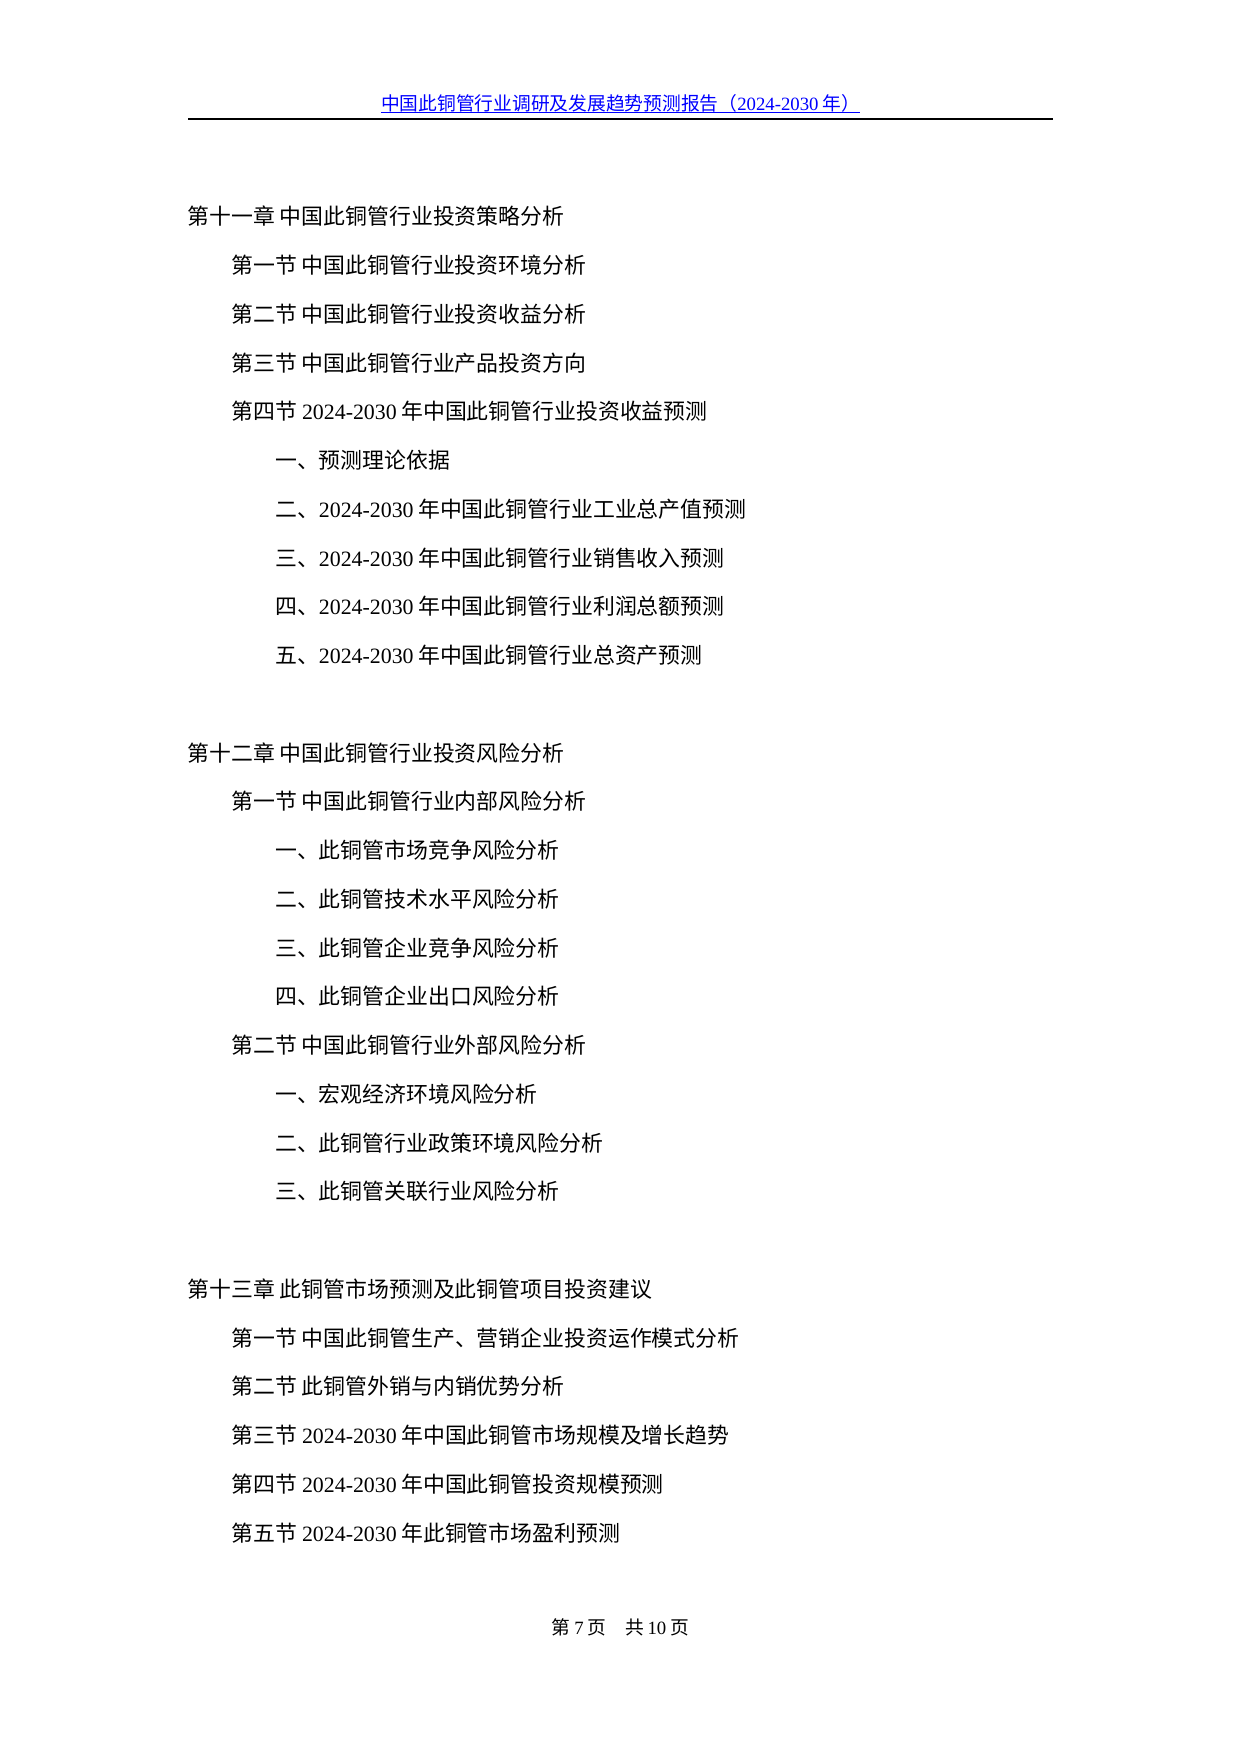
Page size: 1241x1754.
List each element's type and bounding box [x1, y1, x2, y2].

text [187, 150, 1053, 1548]
